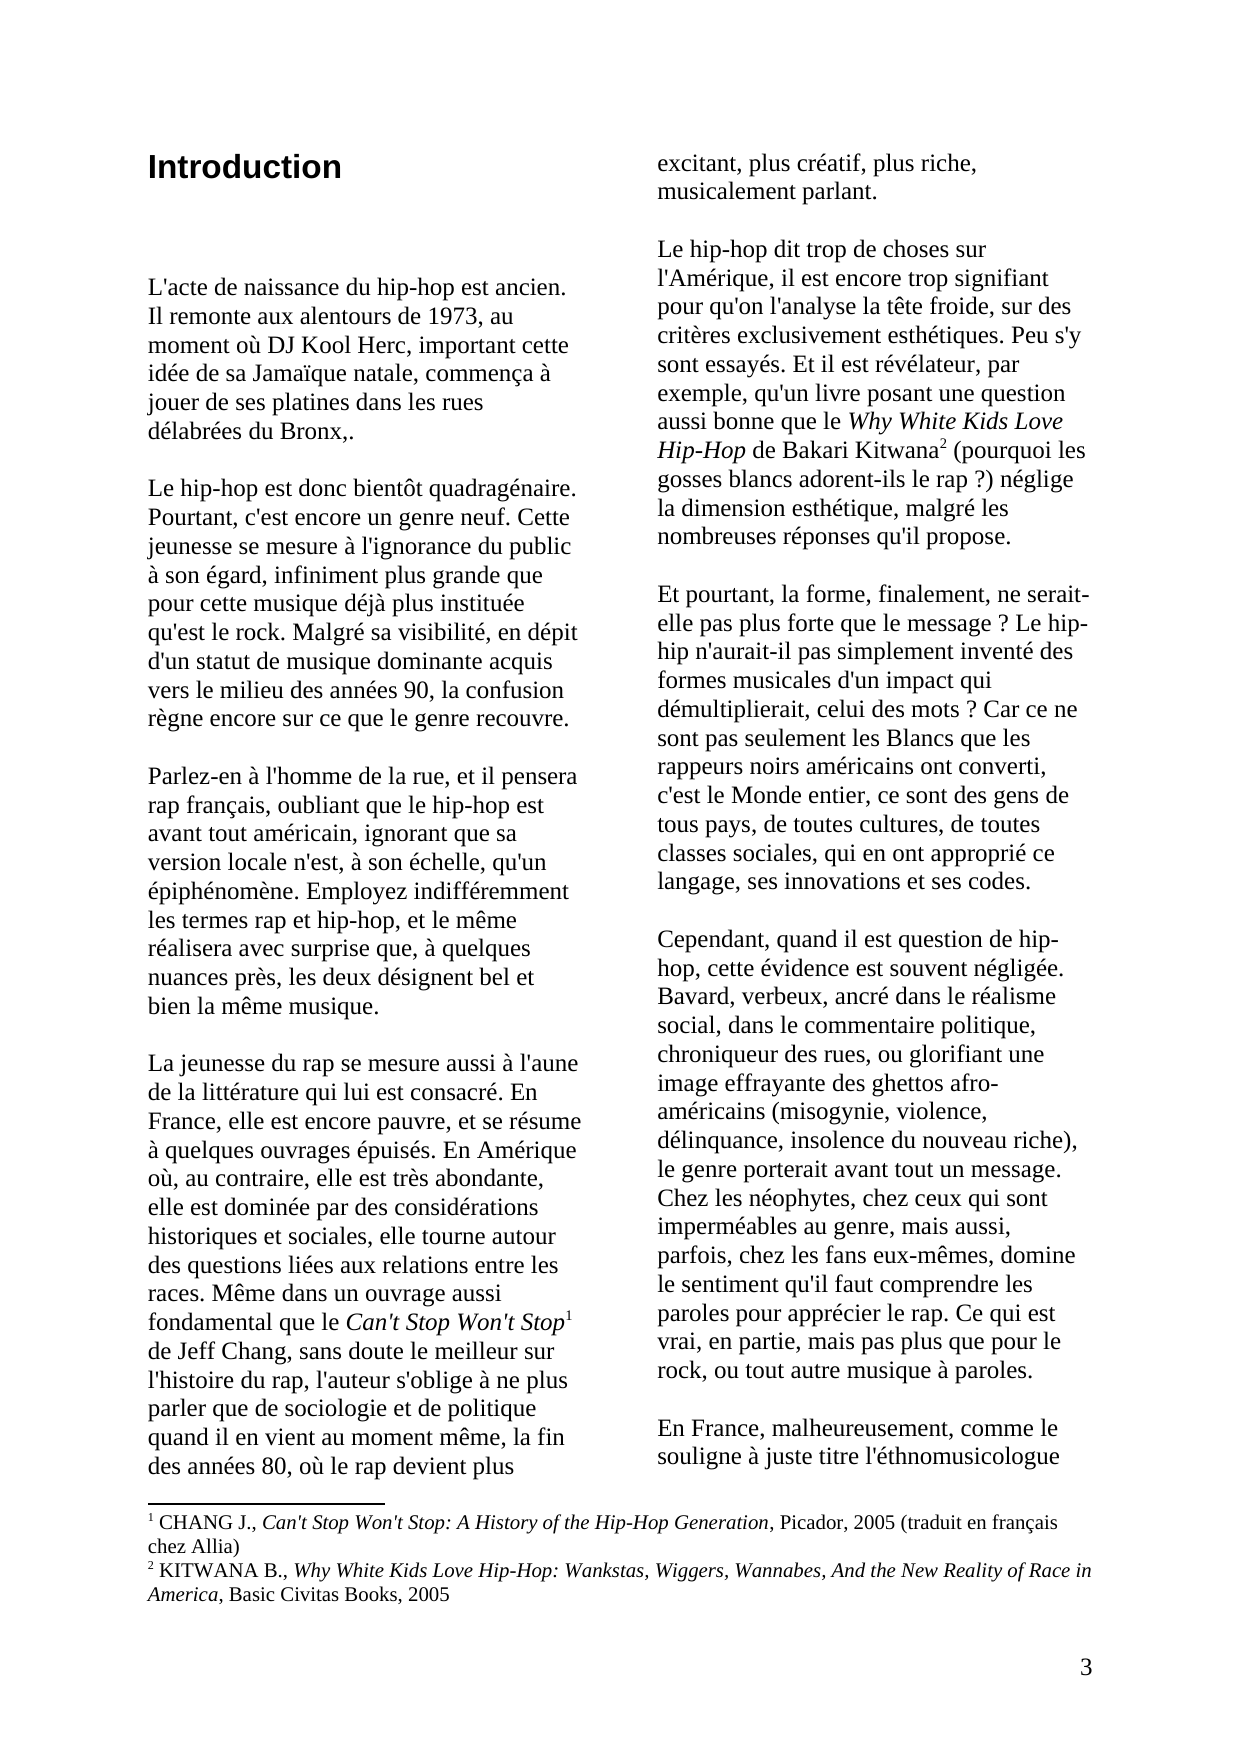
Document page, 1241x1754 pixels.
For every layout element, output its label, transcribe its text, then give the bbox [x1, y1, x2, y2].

text Parlez-en à l'homme de la rue, et il pensera rap français, oubliant que le hip-hop est avant tout américain, ignorant que sa version locale n'est, à son échelle, qu'un épiphénomène. Employez indifféremment les termes rap et hip-hop, et le même réalisera avec surprise que, à quelques nuances près, les deux désignent bel et bien la même musique. [148, 761, 583, 1020]
subtitle Introduction [148, 148, 583, 186]
text Le hip-hop dit trop de choses sur l'Amérique, il est encore trop signifiant pour qu'on l'analyse la tête froide, sur des critères exclusivement esthétiques. Peu s'y sont essayés. Et il est révélateur, par exemple, qu'un livre posant une question aussi bonne que le Why White Kids Love Hip-Hop de Bakari Kitwana (pourquoi les gosses blancs adorent-ils le rap ?) néglige la dimension esthétique, malgré les nombreuses réponses qu'il propose. [657, 234, 1093, 550]
text Et pourtant, la forme, finalement, ne serait-elle pas plus forte que le message ? Le hip-hip n'aurait-il pas simplement inventé des formes musicales d'un impact qui démultiplierait, celui des mots ? Car ce ne sont pas seulement les Blancs que les rappeurs noirs américains ont converti, c'est le Monde entier, ce sont des gens de tous pays, de toutes cultures, de toutes classes sociales, qui en ont approprié ce langage, ses innovations et ses codes. [657, 579, 1093, 895]
text L'acte de naissance du hip-hop est ancien. Il remonte aux alentours de 1973, au moment où DJ Kool Herc, important cette idée de sa Jamaïque natale, commença à jouer de ses platines dans les rues délabrées du Bronx,. [148, 272, 583, 445]
text La jeunesse du rap se mesure aussi à l'aune de la littérature qui lui est consacré. En France, elle est encore pauvre, et se résume à quelques ouvrages épuisés. En Amérique où, au contraire, elle est très abondante, elle est dominée par des considérations historiques et sociales, elle tourne autour des questions liées aux relations entre les races. Même dans un ouvrage aussi fondamental que le Can't Stop Won't Stop de Jeff Chang, sans doute le meilleur sur l'histoire du rap, l'auteur s'oblige à ne plus parler que de sociologie et de politique quand il en vient au moment même, la fin des années 80, où le rap devient plus excitant, plus créatif, plus riche, musicalement parlant. [148, 1048, 583, 1480]
text Le hip-hop est donc bientôt quadragénaire. Pourtant, c'est encore un genre neuf. Cette jeunesse se mesure à l'ignorance du public à son égard, infiniment plus grande que pour cette musique déjà plus instituée qu'est le rock. Malgré sa visibilité, en dépit d'un statut de musique dominante acquis vers le milieu des années 90, la confusion règne encore sur ce que le genre recouvre. [148, 473, 583, 732]
text Cependant, quand il est question de hip-hop, cette évidence est souvent négligée. Bavard, verbeux, ancré dans le réalisme social, dans le commentaire politique, chroniqueur des rues, ou glorifiant une image effrayante des ghettos afro-américains (misogynie, violence, délinquance, insolence du nouveau riche), le genre porterait avant tout un message. Chez les néophytes, chez ceux qui sont imperméables au genre, mais aussi, parfois, chez les fans eux-mêmes, domine le sentiment qu'il faut comprendre les paroles pour apprécier le rap. Ce qui est vrai, en partie, mais pas plus que pour le rock, ou tout autre musique à paroles. [657, 924, 1093, 1384]
